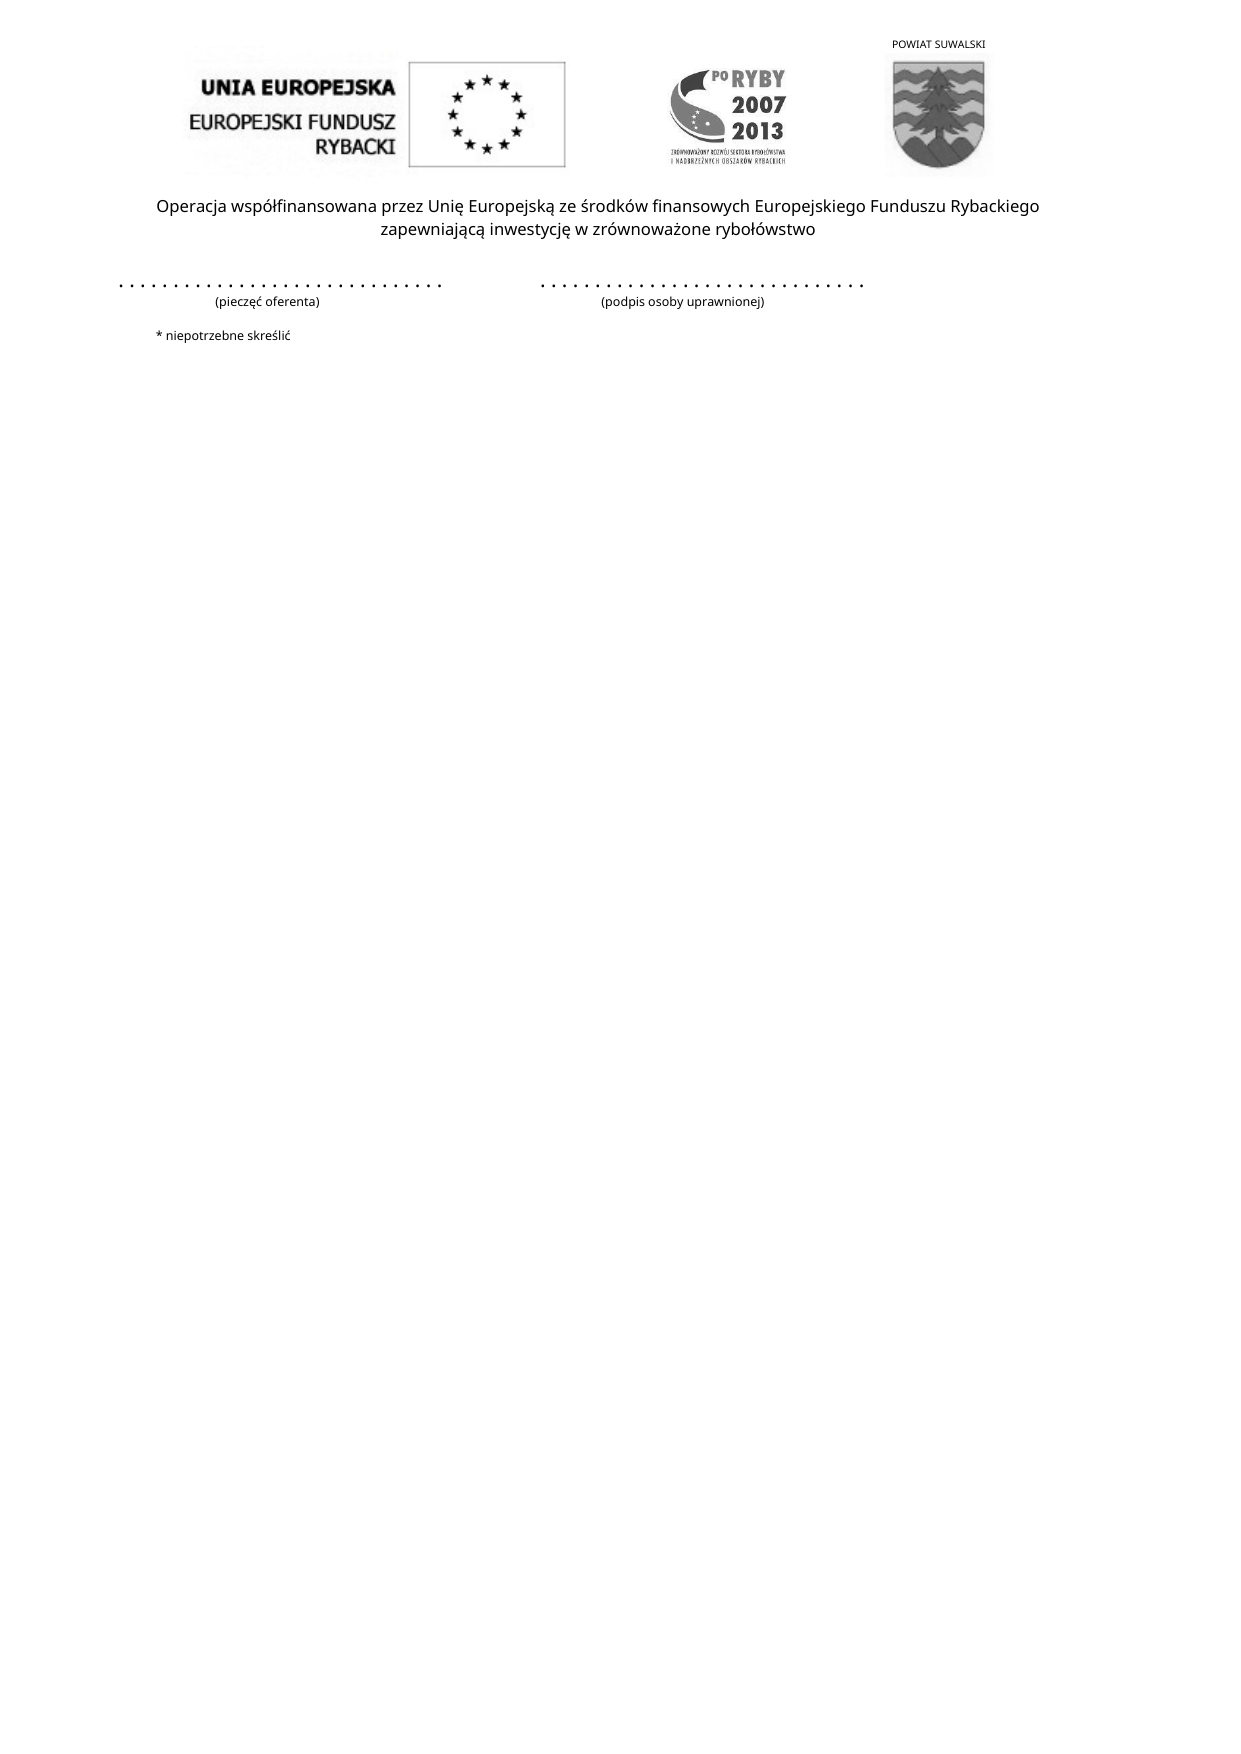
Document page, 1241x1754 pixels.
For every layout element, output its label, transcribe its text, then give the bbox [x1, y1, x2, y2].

picture [148, 46, 617, 187]
text * niepotrzebne skreślić [156, 327, 1134, 344]
text . . . . . . . . . . . . . . . . . . . . . . . . . . . . . . . . . . . . . . . . . . . . . . . . . . . . . . . . . . . . [118, 236, 1134, 293]
text (pieczęć oferenta) (podpis osoby uprawnionej) [118, 293, 1134, 310]
